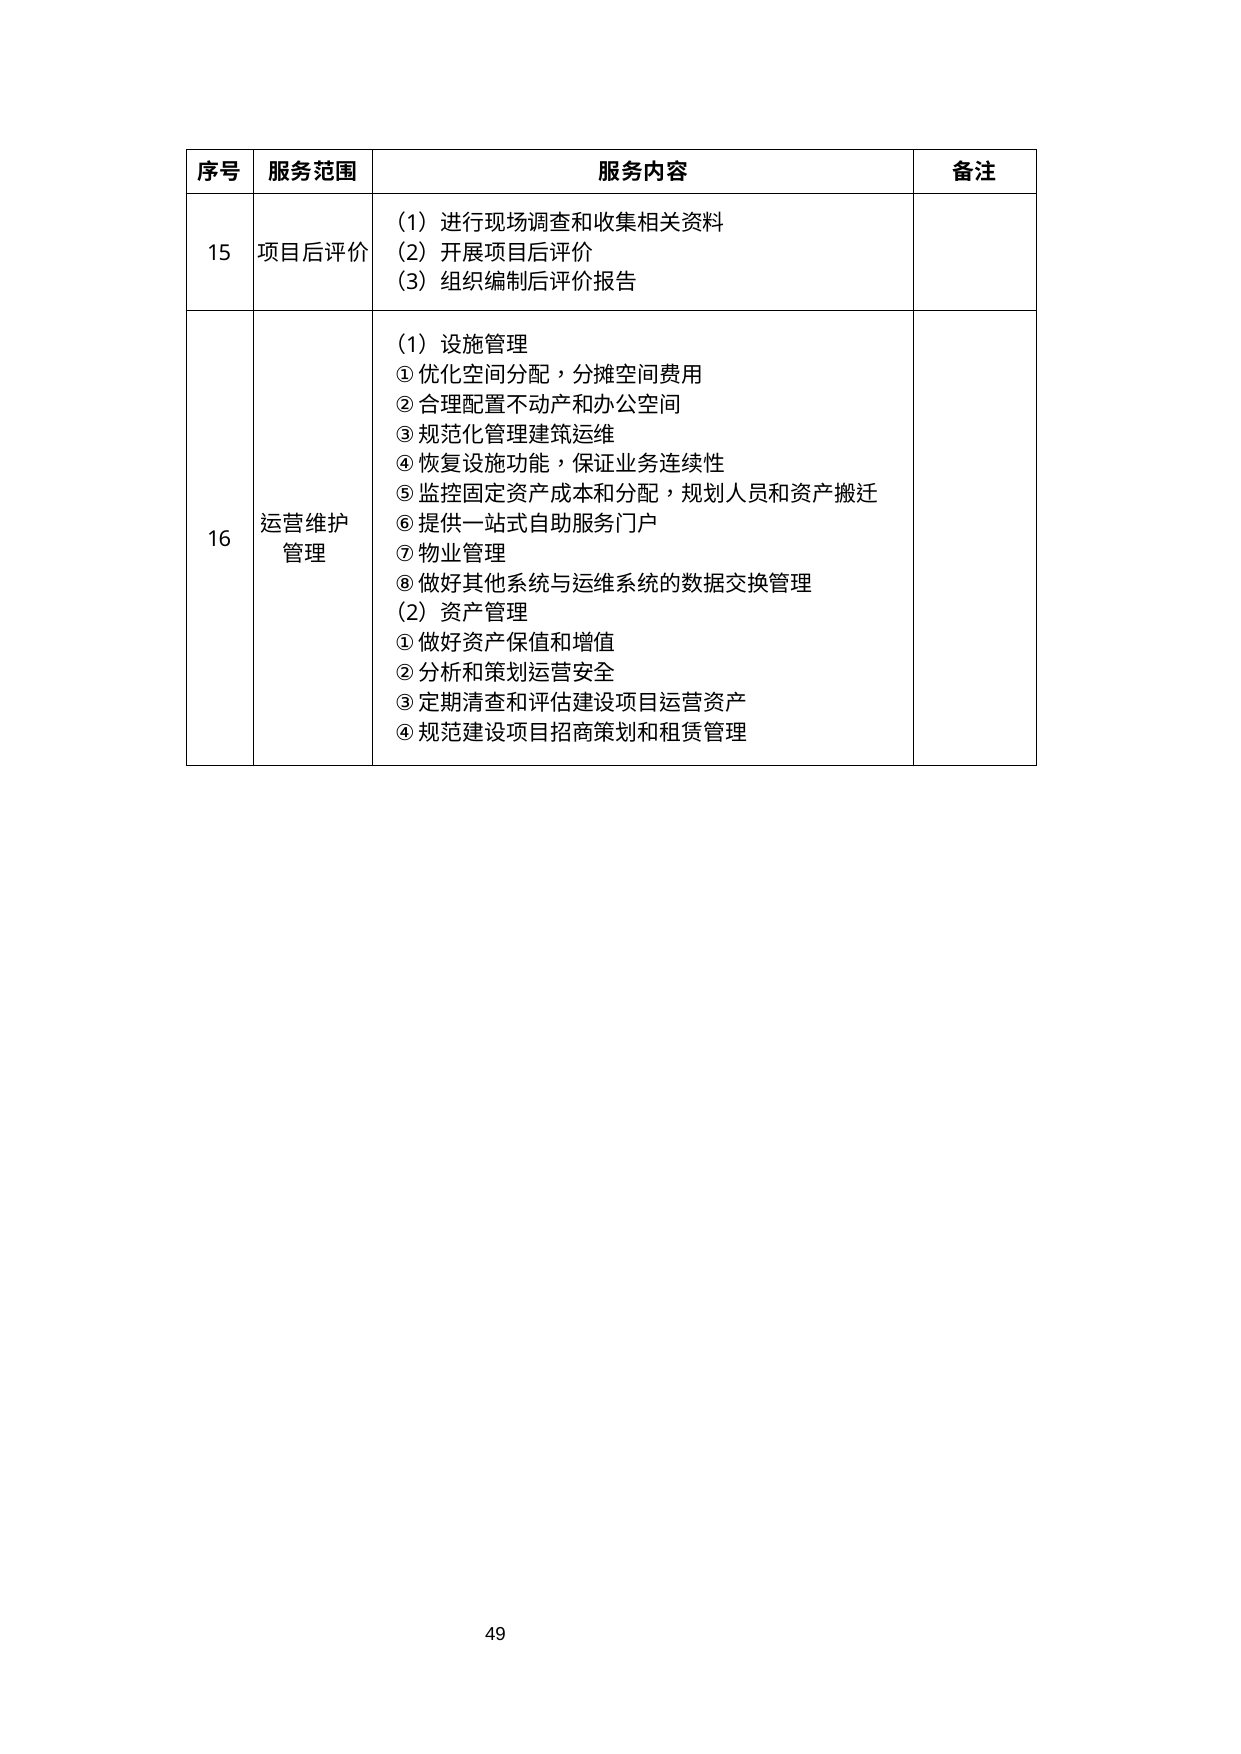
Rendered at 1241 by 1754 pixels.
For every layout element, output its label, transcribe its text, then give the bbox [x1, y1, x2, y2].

table_header 服务范围 [254, 150, 372, 193]
table_cell （1）进行现场调查和收集相关资料 （2）开展项目后评价 （3）组织编制后评价报告 [373, 194, 913, 309]
table_cell 16 [187, 311, 253, 765]
table_cell 项目后评价 [254, 194, 372, 309]
table_cell [914, 311, 1036, 765]
table_cell [914, 194, 1036, 309]
table_header 序号 [187, 150, 253, 193]
table_cell 运营维护管理 [254, 311, 372, 765]
table_cell 15 [187, 194, 253, 309]
table_header 服务内容 [373, 150, 913, 193]
table_header 备注 [914, 150, 1036, 193]
table_cell （1）设施管理 ①优化空间分配，分摊空间费用 ②合理配置不动产和办公空间 ③规范化管理建筑运维 ④恢复设施功能，保证业务连续性 ⑤监控固定资产成本和分配，规划人员和资产搬迁 ⑥提供一站式自助服务门户 ⑦物业管理 ⑧做好其他系统与运维系统的数据交换管理 （2）资产管理 ①做好资产保值和增值 ②分析和策划运营安全 ③定期清查和评估建设项目运营资产 ④规范建设项目招商策划和租赁管理 [373, 311, 913, 765]
